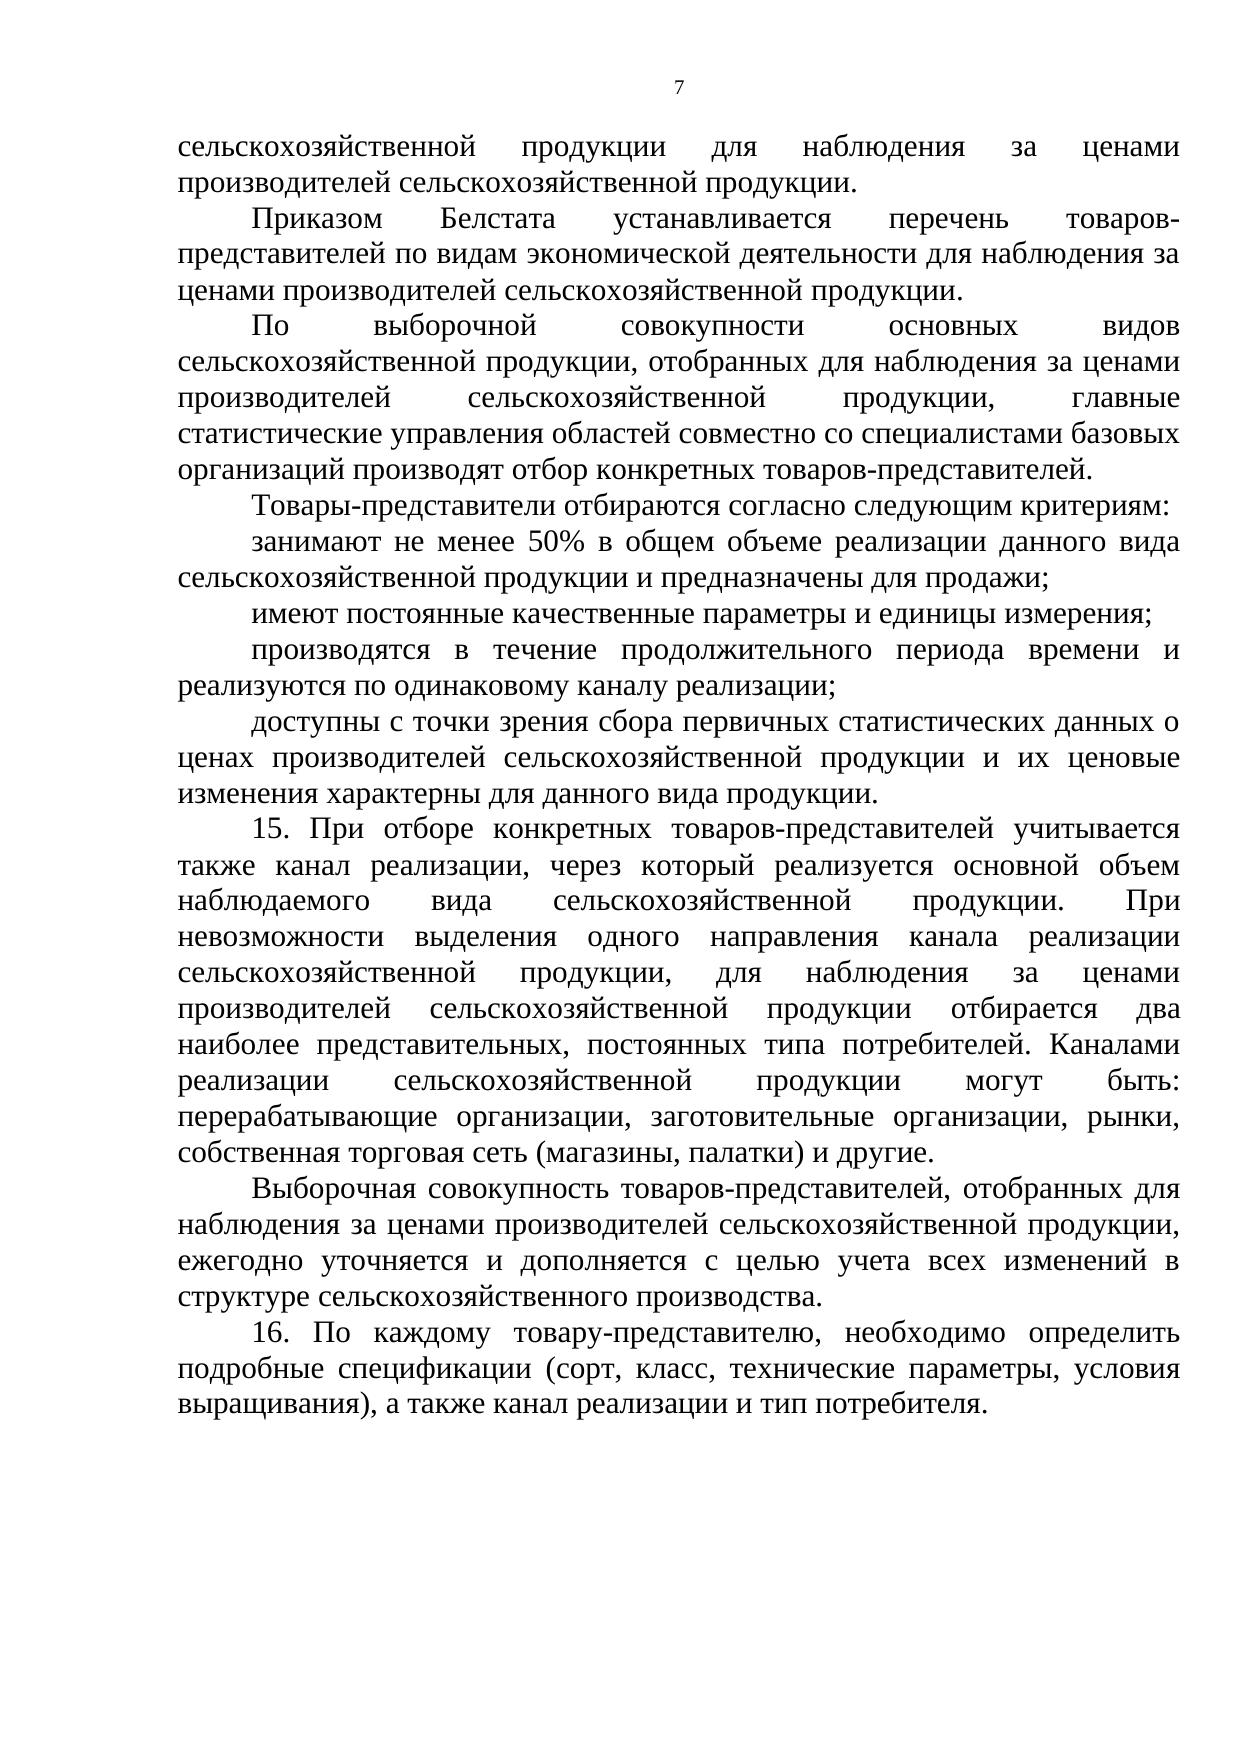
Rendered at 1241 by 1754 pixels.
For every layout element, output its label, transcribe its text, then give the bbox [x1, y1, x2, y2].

text Приказом Белстата устанавливается перечень товаров-представителей по видам экономической деятельности для наблюдения за ценами производителей сельскохозяйственной продукции. [177, 199, 1181, 307]
text занимают не менее 50% в общем объеме реализации данного вида сельскохозяйственной продукции и предназначены для продажи; [177, 522, 1181, 594]
text 15. При отборе конкретных товаров-представителей учитывается также канал реализации, через который реализуется основной объем наблюдаемого вида сельскохозяйственной продукции. При невозможности выделения одного направления канала реализации сельскохозяйственной продукции, для наблюдения за ценами производителей сельскохозяйственной продукции отбирается два наиболее представительных, постоянных типа потребителей. Каналами реализации сельскохозяйственной продукции могут быть: перерабатывающие организации, заготовительные организации, рынки, собственная торговая сеть (магазины, палатки) и другие. [177, 810, 1181, 1169]
text производятся в течение продолжительного периода времени и реализуются по одинаковому каналу реализации; [177, 630, 1181, 702]
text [177, 127, 1181, 199]
text 16. По каждому товару-представителю, необходимо определить подробные спецификации (сорт, класс, технические параметры, условия выращивания), а также канал реализации и тип потребителя. [177, 1313, 1181, 1421]
text По выборочной совокупности основных видов сельскохозяйственной продукции, отобранных для наблюдения за ценами производителей сельскохозяйственной продукции, главные статистические управления областей совместно со специалистами базовых организаций производят отбор конкретных товаров-представителей. [177, 307, 1181, 486]
text Товары-представители отбираются согласно следующим критериям: [177, 486, 1181, 522]
text Выборочная совокупность товаров-представителей, отобранных для наблюдения за ценами производителей сельскохозяйственной продукции, ежегодно уточняется и дополняется с целью учета всех изменений в структуре сельскохозяйственного производства. [177, 1169, 1181, 1313]
text доступны с точки зрения сбора первичных статистических данных о ценах производителей сельскохозяйственной продукции и их ценовые изменения характерны для данного вида продукции. [177, 702, 1181, 810]
text имеют постоянные качественные параметры и единицы измерения; [177, 594, 1181, 630]
